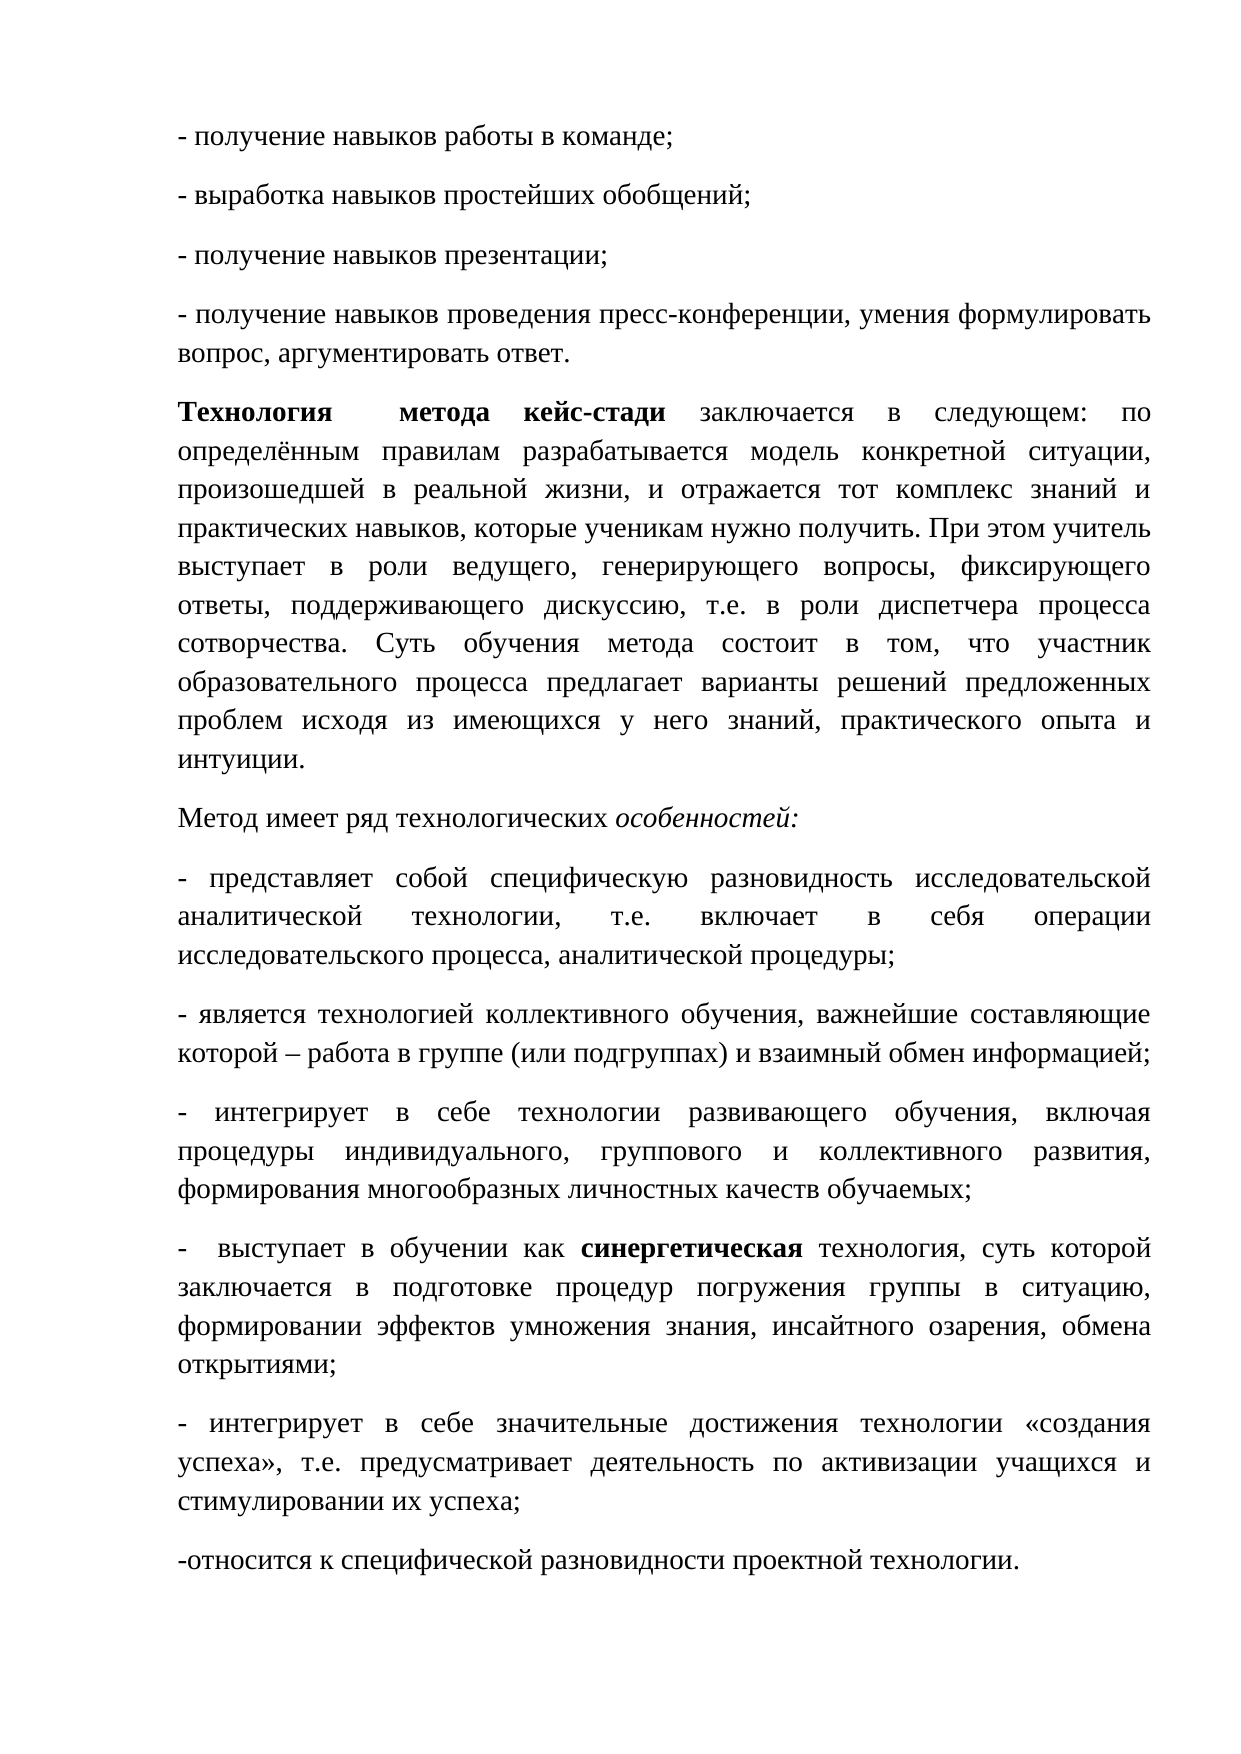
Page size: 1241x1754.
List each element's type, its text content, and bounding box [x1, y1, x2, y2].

text - является технологией коллективного обучения, важнейшие составляющие которой – работа в группе (или подгруппах) и взаимный обмен информацией; [177, 996, 1152, 1068]
text Метод имеет ряд технологических особенностей: [177, 800, 1152, 834]
text - интегрирует в себе технологии развивающего обучения, включая процедуры индивидуального, группового и коллективного развития, формирования многообразных личностных качеств обучаемых; [177, 1094, 1152, 1205]
text - выработка навыков простейших обобщений; [177, 177, 1152, 211]
text - получение навыков презентации; [177, 237, 1152, 270]
text - выступает в обучении как синергетическая технология, суть которой заключается в подготовке процедур погружения группы в ситуацию, формировании эффектов умножения знания, инсайтного озарения, обмена открытиями; [177, 1231, 1152, 1380]
text - получение навыков проведения пресс-конференции, умения формулировать вопрос, аргументировать ответ. [177, 296, 1152, 368]
text - получение навыков работы в команде; [177, 118, 1152, 152]
text -относится к специфической разновидности проектной технологии. [177, 1542, 1152, 1576]
text - интегрирует в себе значительные достижения технологии «создания успеха», т.е. предусматривает деятельность по активизации учащихся и стимулировании их успеха; [177, 1406, 1152, 1516]
text Технология метода кейс-стади заключается в следующем: по определённым правилам разрабатывается модель конкретной ситуации, произошедшей в реальной жизни, и отражается тот комплекс знаний и практических навыков, которые ученикам нужно получить. При этом учитель выступает в роли ведущего, генерирующего вопросы, фиксирующего ответы, поддерживающего дискуссию, т.е. в роли диспетчера процесса сотворчества. Суть обучения метода состоит в том, что участник образовательного процесса предлагает варианты решений предложенных проблем исходя из имеющихся у него знаний, практического опыта и интуиции. [177, 394, 1152, 774]
text - представляет собой специфическую разновидность исследовательской аналитической технологии, т.е. включает в себя операции исследовательского процесса, аналитической процедуры; [177, 860, 1152, 970]
